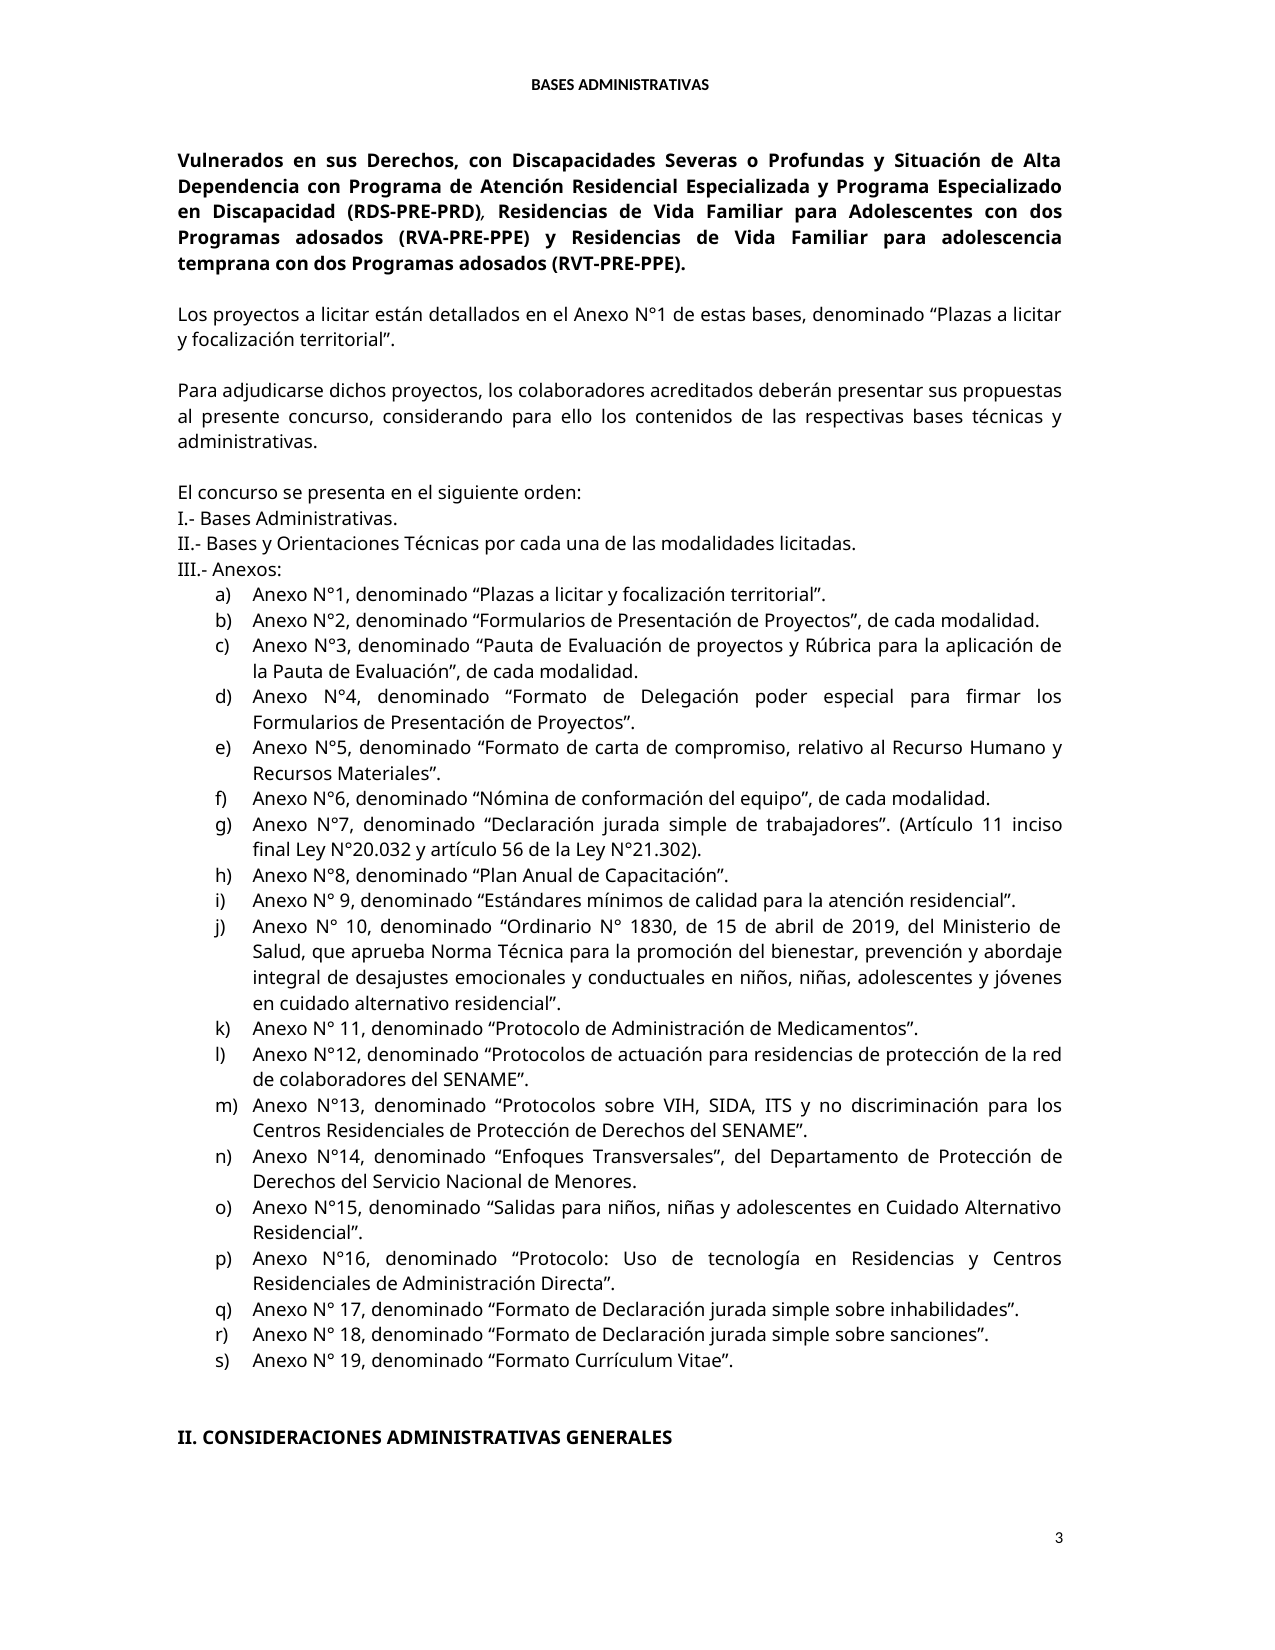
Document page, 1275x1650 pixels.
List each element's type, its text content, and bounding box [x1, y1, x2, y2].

list Anexo N°8, denominado “Plan Anual de Capacitación”. [215, 862, 1063, 888]
list Anexo N° 18, denominado “Formato de Declaración jurada simple sobre sanciones”. [215, 1322, 1063, 1347]
list Anexo N°5, denominado “Formato de carta de compromiso, relativo al Recurso Humano y Recursos Materiales”. [215, 735, 1063, 786]
list Anexo N°12, denominado “Protocolos de actuación para residencias de protección de la red de colaboradores del SENAME”. [215, 1041, 1063, 1092]
text III.- Anexos: [177, 556, 1063, 582]
list Anexo N° 11, denominado “Protocolo de Administración de Medicamentos”. [215, 1015, 1063, 1041]
list Anexo N° 17, denominado “Formato de Declaración jurada simple sobre inhabilidades”. [215, 1296, 1063, 1322]
list Anexo N° 19, denominado “Formato Currículum Vitae”. [215, 1347, 1063, 1373]
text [177, 148, 1063, 275]
list Anexo N°1, denominado “Plazas a licitar y focalización territorial”. [215, 582, 1063, 607]
text El concurso se presenta en el siguiente orden: [177, 479, 1063, 505]
list Anexo N°2, denominado “Formularios de Presentación de Proyectos”, de cada modalidad. [215, 607, 1063, 633]
list Anexo N°3, denominado “Pauta de Evaluación de proyectos y Rúbrica para la aplicación de la Pauta de Evaluación”, de cada modalidad. [215, 633, 1063, 684]
text I.- Bases Administrativas. [177, 505, 1063, 531]
list Anexo N° 10, denominado “Ordinario N° 1830, de 15 de abril de 2019, del Ministerio de Salud, que aprueba Norma Técnica para la promoción del bienestar, prevención y abordaje integral de desajustes emocionales y conductuales en niños, niñas, adolescentes y jóvenes en cuidado alternativo residencial”. [215, 913, 1063, 1015]
subtitle II. CONSIDERACIONES ADMINISTRATIVAS GENERALES [177, 1424, 1063, 1450]
list Anexo N°15, denominado “Salidas para niños, niñas y adolescentes en Cuidado Alternativo Residencial”. [215, 1194, 1063, 1245]
list Anexo N° 9, denominado “Estándares mínimos de calidad para la atención residencial”. [215, 888, 1063, 913]
list Anexo N°6, denominado “Nómina de conformación del equipo”, de cada modalidad. [215, 786, 1063, 811]
list Anexo N°7, denominado “Declaración jurada simple de trabajadores”. (Artículo 11 inciso final Ley N°20.032 y artículo 56 de la Ley N°21.302). [215, 811, 1063, 862]
text II.- Bases y Orientaciones Técnicas por cada una de las modalidades licitadas. [177, 531, 1063, 556]
list Anexo N°13, denominado “Protocolos sobre VIH, SIDA, ITS y no discriminación para los Centros Residenciales de Protección de Derechos del SENAME”. [215, 1092, 1063, 1143]
list Anexo N°16, denominado “Protocolo: Uso de tecnología en Residencias y Centros Residenciales de Administración Directa”. [215, 1245, 1063, 1296]
list Anexo N°14, denominado “Enfoques Transversales”, del Departamento de Protección de Derechos del Servicio Nacional de Menores. [215, 1143, 1063, 1194]
list Anexo N°4, denominado “Formato de Delegación poder especial para firmar los Formularios de Presentación de Proyectos”. [215, 684, 1063, 735]
text Para adjudicarse dichos proyectos, los colaboradores acreditados deberán presentar sus propuestas al presente concurso, considerando para ello los contenidos de las respectivas bases técnicas y administrativas. [177, 377, 1063, 454]
text Los proyectos a licitar están detallados en el Anexo N°1 de estas bases, denominado “Plazas a licitar y focalización territorial”. [177, 301, 1063, 352]
